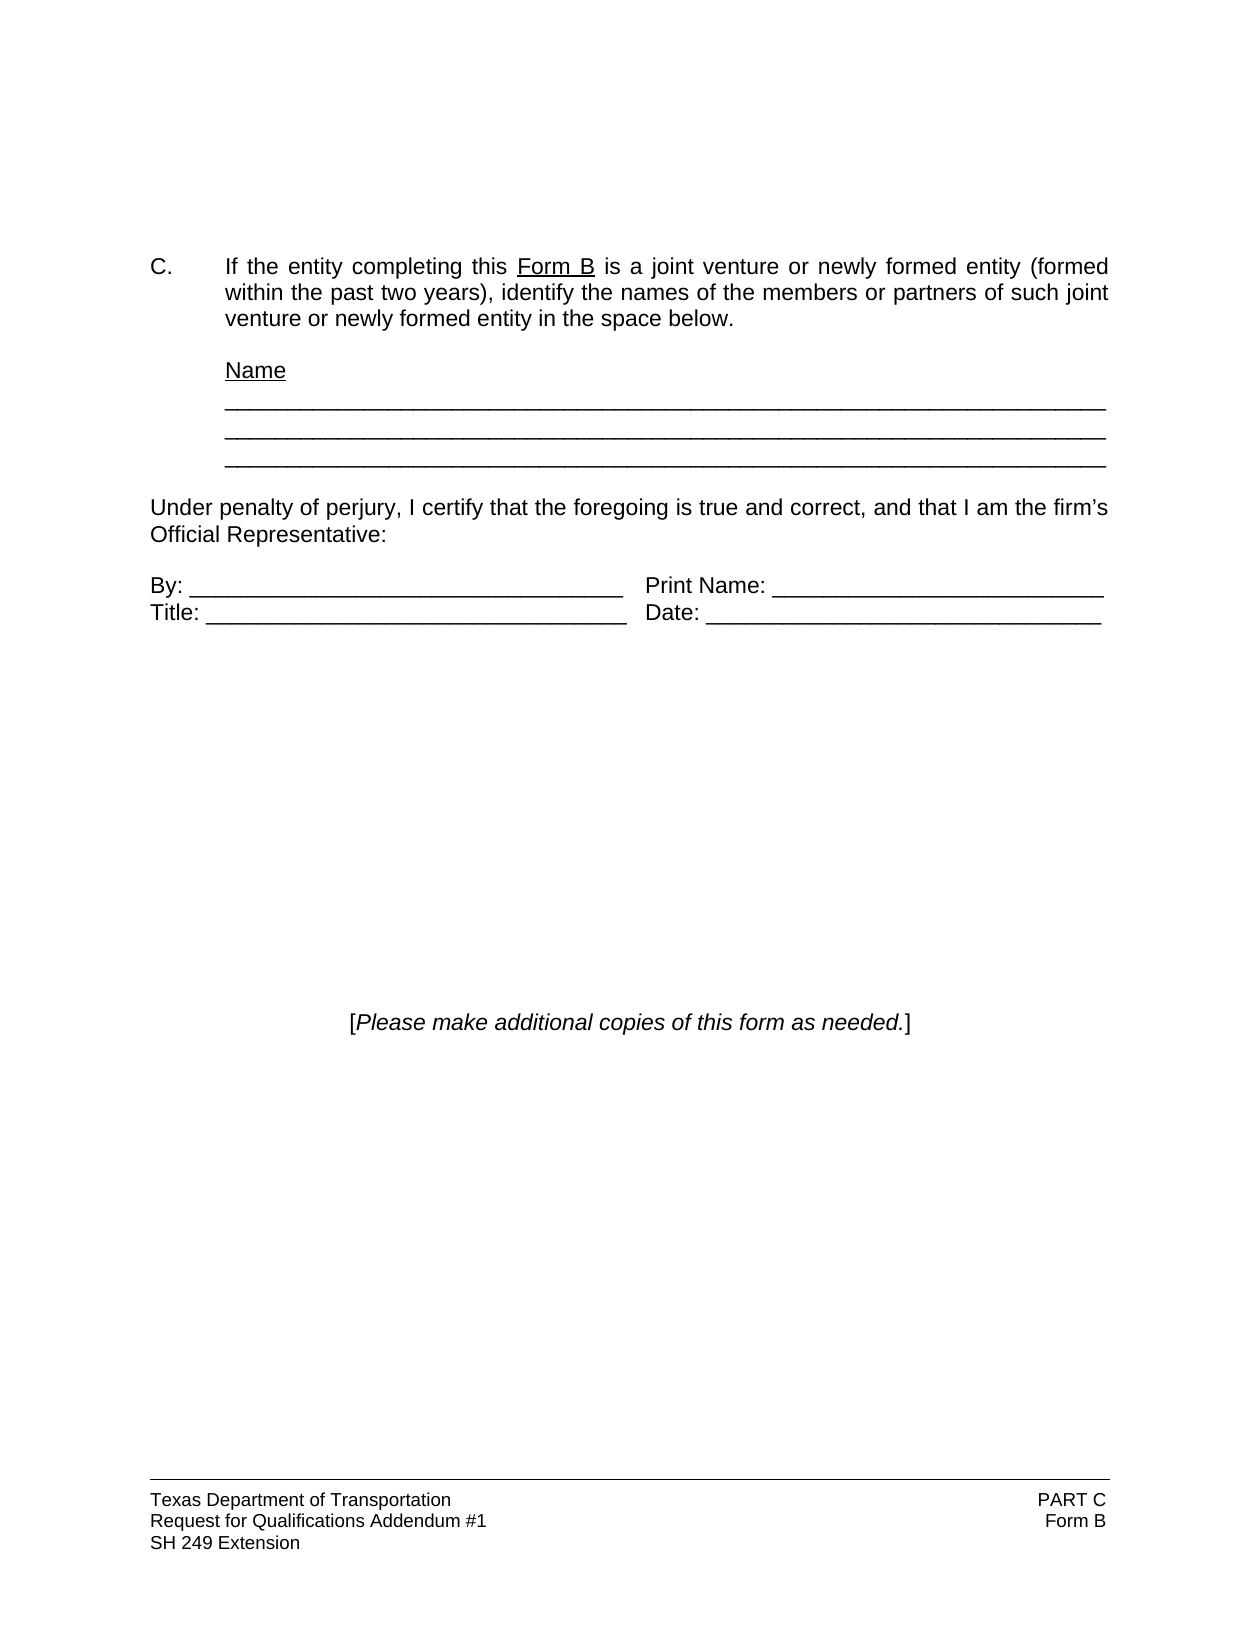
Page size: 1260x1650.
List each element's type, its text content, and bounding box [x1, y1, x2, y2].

text Name [150, 357, 1110, 383]
text By: __________________________________ Print Name: __________________________ [150, 572, 1110, 598]
text Under penalty of perjury, I certify that the foregoing is true and correct, and that I am the firm’s Official Representative: [150, 494, 1110, 547]
text C. If the entity completing this Form B is a joint venture or newly formed entity (formed within the past two years), identify the names of the members or partners of such joint venture or newly formed entity in the space below. [150, 253, 1110, 332]
text [Please make additional copies of this form as needed.] [150, 1009, 1110, 1036]
text Title: _________________________________ Date: _______________________________ [150, 598, 1110, 625]
